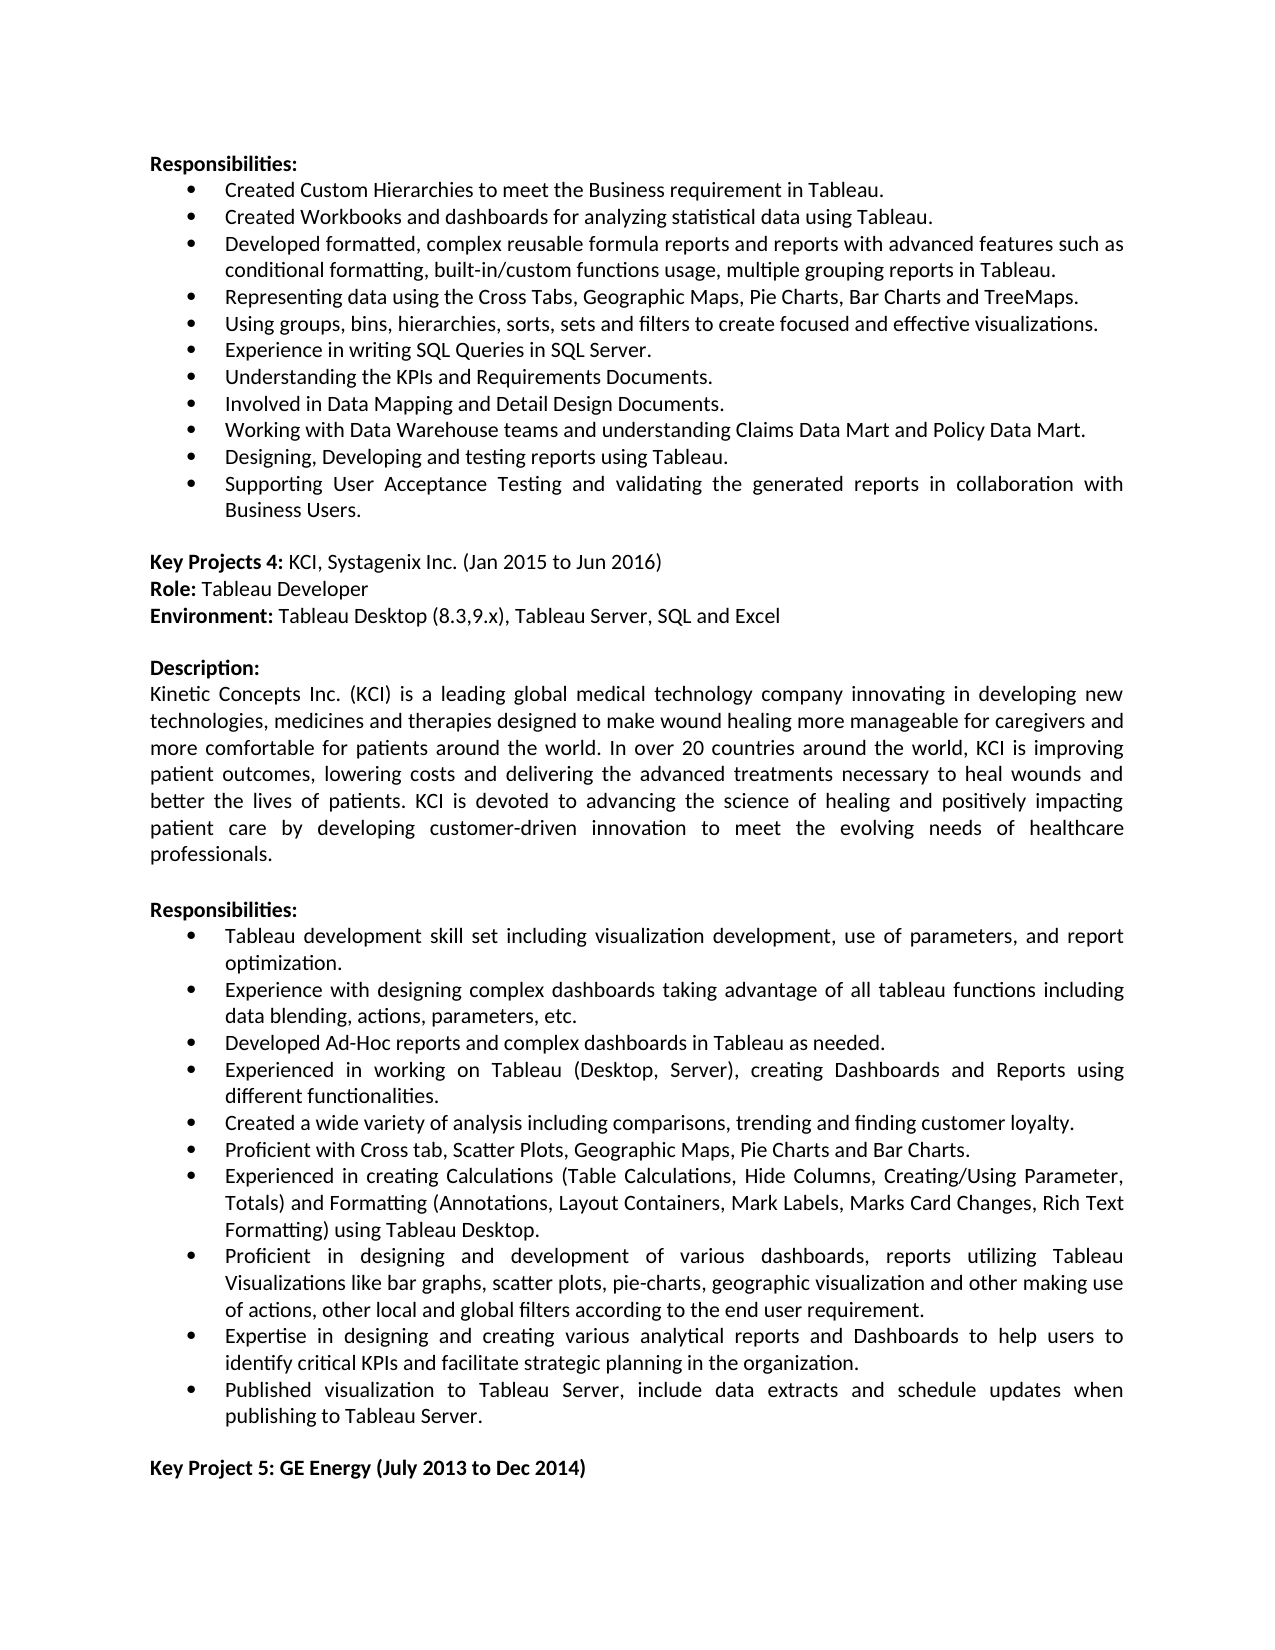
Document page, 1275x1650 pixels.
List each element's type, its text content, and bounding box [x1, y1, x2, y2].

list Expertise in designing and creating various analytical reports and Dashboards to help users to identify critical KPIs and facilitate strategic planning in the organization. [171, 1322, 1125, 1376]
list Proficient with Cross tab, Scatter Plots, Geographic Maps, Pie Charts and Bar Charts. [171, 1136, 1125, 1162]
list Experience in writing SQL Queries in SQL Server. [171, 337, 1125, 363]
list Created Custom Hierarchies to meet the Business requirement in Tableau. [171, 177, 1125, 203]
text Responsibilities: [150, 896, 1125, 922]
text Key Projects 4: KCI, Systagenix Inc. (Jan 2015 to Jun 2016) [150, 548, 1125, 575]
list Tableau development skill set including visualization development, use of parameters, and report optimization. [171, 922, 1125, 976]
text Description: [150, 654, 1125, 680]
list Created Workbooks and dashboards for analyzing statistical data using Tableau. [171, 203, 1125, 230]
text Environment: Tableau Desktop (8.3,9.x), Tableau Server, SQL and Excel [150, 602, 1125, 628]
list Proficient in designing and development of various dashboards, reports utilizing Tableau Visualizations like bar graphs, scatter plots, pie-charts, geographic visualization and other making use of actions, other local and global filters according to the end user requirement. [171, 1242, 1125, 1322]
text Responsibilities: [150, 150, 1125, 177]
list Designing, Developing and testing reports using Tableau. [171, 443, 1125, 470]
list Experience with designing complex dashboards taking advantage of all tableau functions including data blending, actions, parameters, etc. [171, 976, 1125, 1029]
list Involved in Data Mapping and Detail Design Documents. [171, 390, 1125, 417]
list Published visualization to Tableau Server, include data extracts and schedule updates when publishing to Tableau Server. [171, 1376, 1125, 1429]
list Representing data using the Cross Tabs, Geographic Maps, Pie Charts, Bar Charts and TreeMaps. [171, 283, 1125, 310]
list Using groups, bins, hierarchies, sorts, sets and filters to create focused and effective visualizations. [171, 310, 1125, 337]
list Experienced in creating Calculations (Table Calculations, Hide Columns, Creating/Using Parameter, Totals) and Formatting (Annotations, Layout Containers, Mark Labels, Marks Card Changes, Rich Text Formatting) using Tableau Desktop. [171, 1162, 1125, 1242]
text Key Project 5: GE Energy (July 2013 to Dec 2014) [150, 1454, 1125, 1481]
list Working with Data Warehouse teams and understanding Claims Data Mart and Policy Data Mart. [171, 417, 1125, 443]
list Developed formatted, complex reusable formula reports and reports with advanced features such as conditional formatting, built-in/custom functions usage, multiple grouping reports in Tableau. [171, 230, 1125, 283]
list Developed Ad-Hoc reports and complex dashboards in Tableau as needed. [171, 1029, 1125, 1056]
text Kinetic Concepts Inc. (KCI) is a leading global medical technology company innovating in developing new technologies, medicines and therapies designed to make wound healing more manageable for caregivers and more comfortable for patients around the world. In over 20 countries around the world, KCI is improving patient outcomes, lowering costs and delivering the advanced treatments necessary to heal wounds and better the lives of patients. KCI is devoted to advancing the science of healing and positively impacting patient care by developing customer-driven innovation to meet the evolving needs of healthcare professionals. [150, 680, 1125, 867]
list Experienced in working on Tableau (Desktop, Server), creating Dashboards and Reports using different functionalities. [171, 1056, 1125, 1109]
list Understanding the KPIs and Requirements Documents. [171, 363, 1125, 390]
text Role: Tableau Developer [150, 575, 1125, 602]
list Created a wide variety of analysis including comparisons, trending and finding customer loyalty. [171, 1109, 1125, 1136]
list Supporting User Acceptance Testing and validating the generated reports in collaboration with Business Users. [171, 470, 1125, 523]
